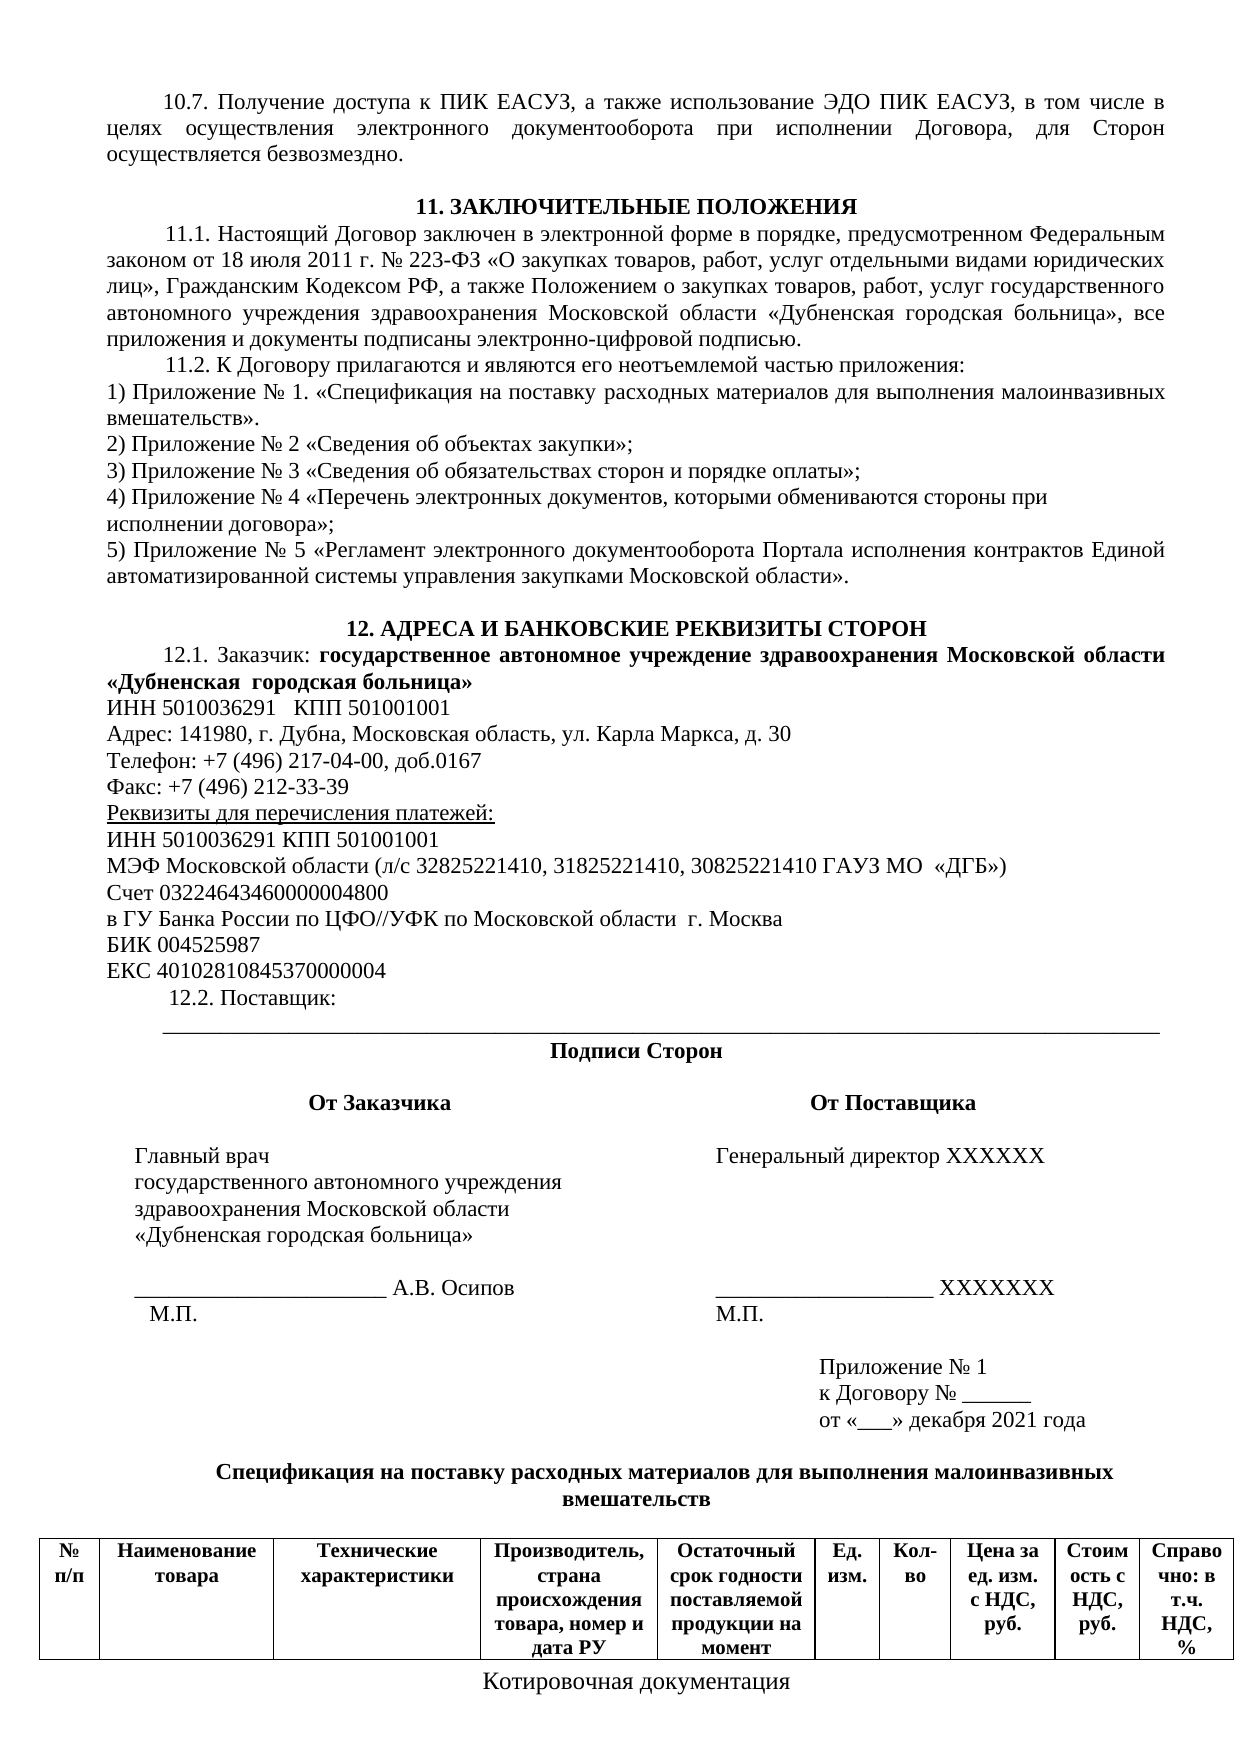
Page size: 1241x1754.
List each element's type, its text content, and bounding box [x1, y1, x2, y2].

text ЕКС 40102810845370000004 [106, 958, 1166, 984]
text 10.7. Получение доступа к ПИК ЕАСУЗ, а также использование ЭДО ПИК ЕАСУЗ, в том числе в целях осуществления электронного документооборота при исполнении Договора, для Сторон осуществляется безвозмездно. [106, 88, 1166, 167]
text Спецификация на поставку расходных материалов для выполнения малоинвазивных вмешательств [106, 1458, 1166, 1511]
text ИНН 5010036291 КПП 501001001 [106, 694, 1166, 720]
table_cell Генеральный директор ХХХХХХ ___________________ ХХХХХХХ М.П. [636, 1142, 1150, 1327]
text Подписи Сторон [106, 1037, 1166, 1063]
table_header От Поставщика [636, 1089, 1150, 1142]
text в ГУ Банка России по ЦФО//УФК по Московской области г. Москва [106, 905, 1166, 931]
text 12. АДРЕСА И БАНКОВСКИЕ РЕКВИЗИТЫ СТОРОН [106, 615, 1166, 641]
text Телефон: +7 (496) 217-04-00, доб.0167 [106, 747, 1166, 773]
table_header Наименование товара [100, 1539, 273, 1659]
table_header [1056, 1539, 1139, 1659]
subtitle 3) Приложение № 3 «Сведения об обязательствах сторон и порядке оплаты»; [106, 457, 1166, 483]
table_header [658, 1539, 814, 1659]
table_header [951, 1539, 1054, 1659]
text 11. ЗАКЛЮЧИТЕЛЬНЫЕ ПОЛОЖЕНИЯ [106, 193, 1166, 220]
text Реквизиты для перечисления платежей: [106, 799, 1166, 826]
text БИК 004525987 [106, 931, 1166, 958]
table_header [274, 1539, 480, 1659]
text МЭФ Московской области (л/с 32825221410, 31825221410, 30825221410 ГАУЗ МО «ДГБ») [106, 852, 1166, 878]
subtitle 4) Приложение № 4 «Перечень электронных документов, которыми обмениваются стороны при исполнении договора»; [106, 483, 1166, 536]
table_header От Заказчика [123, 1089, 636, 1142]
text к Договору № ______ [819, 1379, 1166, 1406]
text 5) Приложение № 5 «Регламент электронного документооборота Портала исполнения контрактов Единой автоматизированной системы управления закупками Московской области». [106, 536, 1166, 589]
text 11.2. К Договору прилагаются и являются его неотъемлемой частью приложения: [106, 351, 1166, 378]
text Адрес: 141980, г. Дубна, Московская область, ул. Карла Маркса, д. 30 [106, 720, 1166, 747]
text от «___» декабря 2021 года [819, 1406, 1166, 1432]
table_header № п/п [40, 1539, 99, 1659]
table_header Ед. изм. [816, 1539, 879, 1659]
text Факс: +7 (496) 212-33-39 [106, 773, 1166, 799]
text 2) Приложение № 2 «Сведения об объектах закупки»; [106, 431, 1166, 457]
text Счет 03224643460000004800 [106, 878, 1166, 905]
text _______________________________________________________________________________________ [106, 1010, 1166, 1037]
text 11.1. Настоящий Договор заключен в электронной форме в порядке, предусмотренном Федеральным законом от 18 июля 2011 г. № 223-ФЗ «О закупках товаров, работ, услуг отдельными видами юридических лиц», Гражданским Кодексом РФ, а также Положением о закупках товаров, работ, услуг государственного автономного учреждения здравоохранения Московской области «Дубненская городская больница», все приложения и документы подписаны электронно-цифровой подписью. [106, 220, 1166, 351]
text 1) Приложение № 1. «Спецификация на поставку расходных материалов для выполнения малоинвазивных вмешательств». [106, 378, 1166, 431]
text 12.1. Заказчик: государственное автономное учреждение здравоохранения Московской области «Дубненская городская больница» [106, 641, 1166, 694]
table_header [481, 1539, 657, 1659]
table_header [1140, 1539, 1233, 1659]
text ИНН 5010036291 КПП 501001001 [106, 826, 1166, 852]
text Приложение № 1 [819, 1353, 1166, 1379]
table_header Кол-во [880, 1539, 950, 1659]
text 12.2. Поставщик: [106, 984, 1166, 1010]
